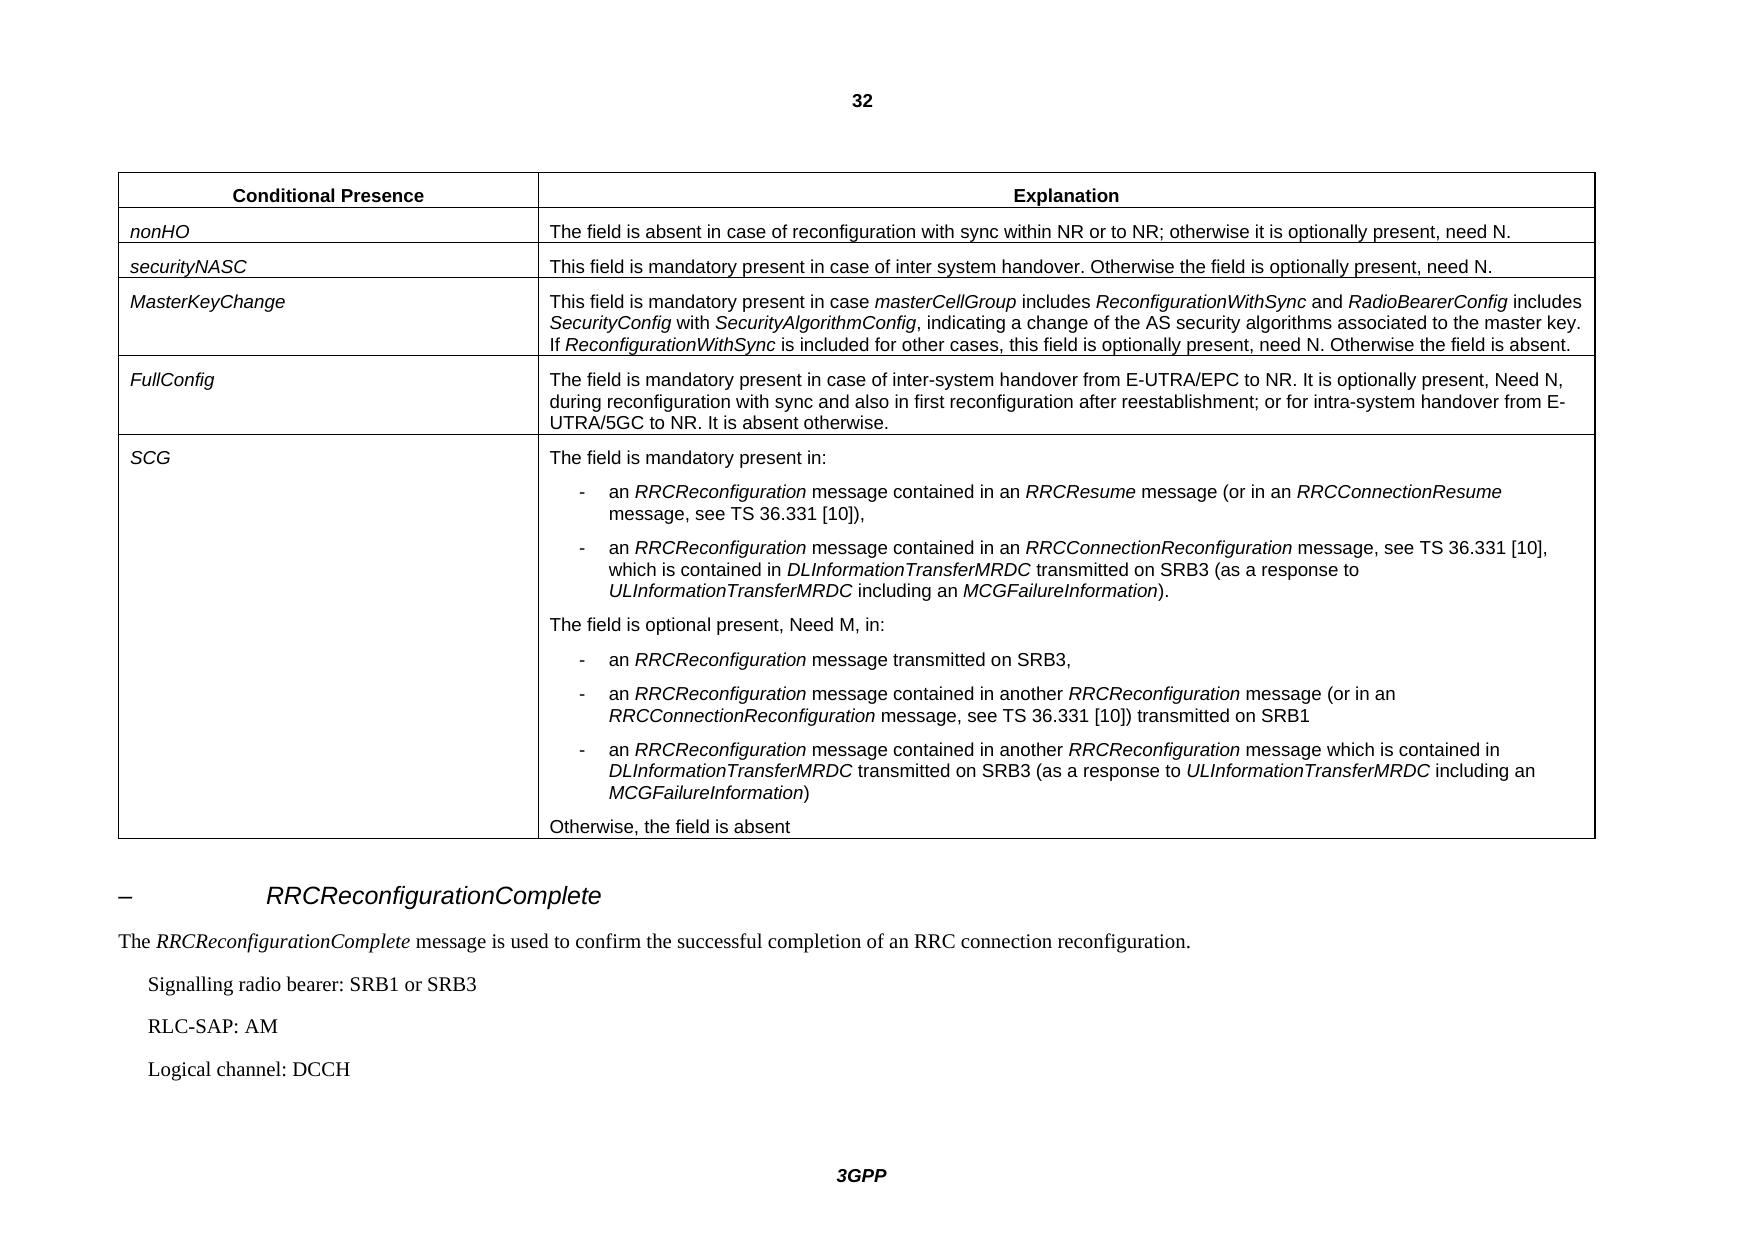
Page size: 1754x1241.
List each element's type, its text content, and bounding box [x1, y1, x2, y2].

text Signalling radio bearer: SRB1 or SRB3 [148, 972, 1606, 996]
table_cell SCG [119, 435, 538, 837]
text RLC-SAP: AM [148, 1014, 1606, 1038]
table_cell MasterKeyChange [119, 278, 538, 355]
text – RRCReconfigurationComplete [118, 881, 1606, 910]
table_cell This field is mandatory present in case of inter system handover. Otherwise the field is optionally present, need N. [539, 243, 1594, 277]
table_cell The field is absent in case of reconfiguration with sync within NR or to NR; otherwise it is optionally present, need N. [539, 208, 1594, 242]
text The RRCReconfigurationComplete message is used to confirm the successful completion of an RRC connection reconfiguration. [118, 929, 1606, 953]
table_cell nonHO [119, 208, 538, 242]
table_cell The field is mandatory present in: - an RRCReconfiguration message contained in an RRCResume message (or in an RRCConnectionResume message, see TS 36.331 [10]), - an RRCReconfiguration message contained in an RRCConnectionReconfiguration message, see TS 36.331 [10], which is contained in DLInformationTransferMRDC transmitted on SRB3 (as a response to ULInformationTransferMRDC including an MCGFailureInformation). The field is optional present, Need M, in: - an RRCReconfiguration message transmitted on SRB3, - an RRCReconfiguration message contained in another RRCReconfiguration message (or in an RRCConnectionReconfiguration message, see TS 36.331 [10]) transmitted on SRB1 - an RRCReconfiguration message contained in another RRCReconfiguration message which is contained in DLInformationTransferMRDC transmitted on SRB3 (as a response to ULInformationTransferMRDC including an MCGFailureInformation) Otherwise, the field is absent [539, 435, 1594, 837]
table_cell FullConfig [119, 356, 538, 433]
table_cell This field is mandatory present in case masterCellGroup includes ReconfigurationWithSync and RadioBearerConfig includes SecurityConfig with SecurityAlgorithmConfig, indicating a change of the AS security algorithms associated to the master key. If ReconfigurationWithSync is included for other cases, this field is optionally present, need N. Otherwise the field is absent. [539, 278, 1594, 355]
text Logical channel: DCCH [148, 1057, 1606, 1081]
table_cell The field is mandatory present in case of inter-system handover from E-UTRA/EPC to NR. It is optionally present, Need N, during reconfiguration with sync and also in first reconfiguration after reestablishment; or for intra-system handover from E-UTRA/5GC to NR. It is absent otherwise. [539, 356, 1594, 433]
table_header Explanation [539, 173, 1594, 207]
table_header Conditional Presence [119, 173, 538, 207]
table_cell securityNASC [119, 243, 538, 277]
